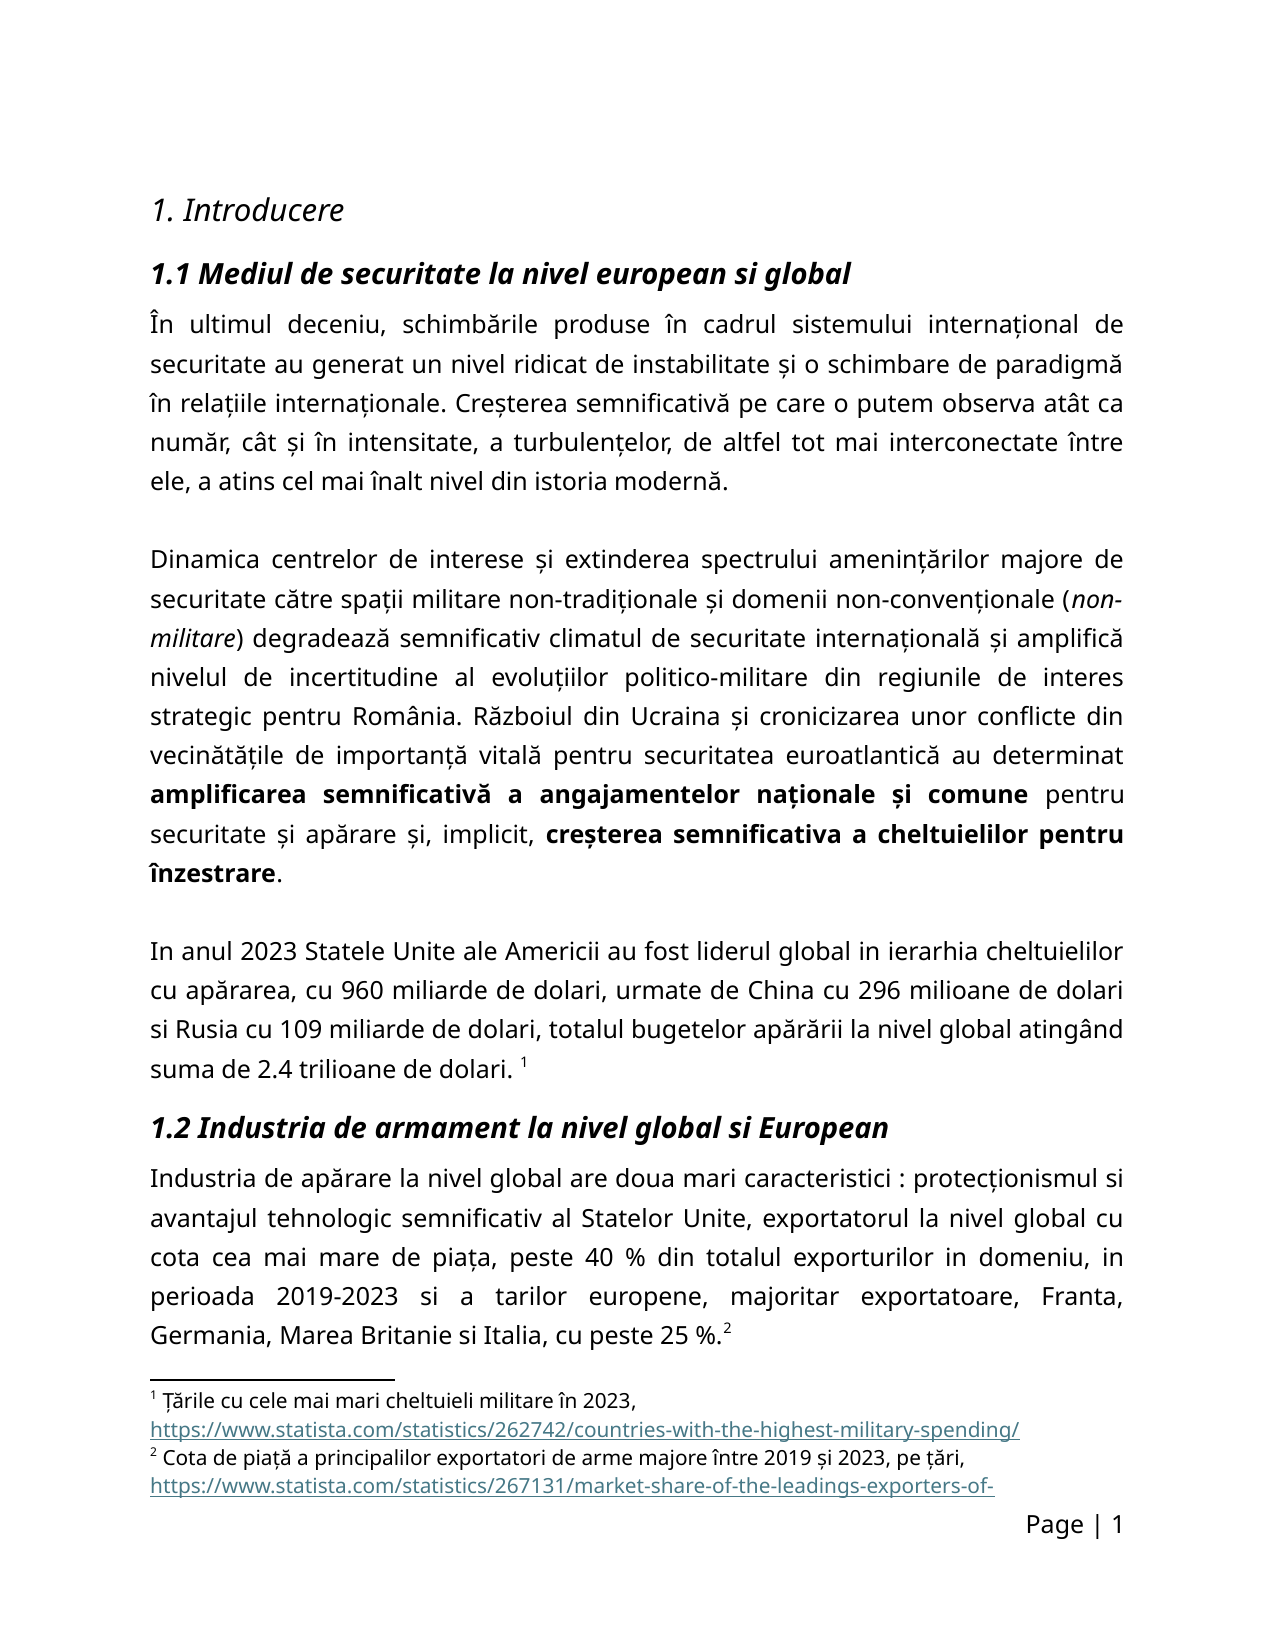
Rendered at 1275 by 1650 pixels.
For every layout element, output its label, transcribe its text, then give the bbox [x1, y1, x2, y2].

text Industria de apărare la nivel global are doua mari caracteristici : protecționismul si avantajul tehnologic semnificativ al Statelor Unite, exportatorul la nivel global cu cota cea mai mare de piața, peste 40 % din totalul exporturilor in domeniu, in perioada 2019-2023 si a tarilor europene, majoritar exportatoare, Franta, Germania, Marea Britanie si Italia, cu peste 25 %. [150, 1161, 1125, 1352]
text Dinamica centrelor de interese și extinderea spectrului amenințărilor majore de securitate către spații militare non-tradiționale și domenii non-convenționale (non-militare) degradează semnificativ climatul de securitate internațională și amplifică nivelul de incertitudine al evoluțiilor politico-militare din regiunile de interes strategic pentru România. Războiul din Ucraina și cronicizarea unor conflicte din vecinătățile de importanță vitală pentru securitatea euroatlantică au determinat amplificarea semnificativă a angajamentelor naționale și comune pentru securitate și apărare și, implicit, creșterea semnificativa a cheltuielilor pentru înzestrare. [150, 542, 1125, 889]
subtitle 1.2 Industria de armament la nivel global si European [150, 1107, 1125, 1147]
text În ultimul deceniu, schimbările produse în cadrul sistemului internațional de securitate au generat un nivel ridicat de instabilitate și o schimbare de paradigmă în relațiile internaționale. Creșterea semnificativă pe care o putem observa atât ca număr, cât și în intensitate, a turbulențelor, de altfel tot mai interconectate între ele, a atins cel mai înalt nivel din istoria modernă. [150, 307, 1125, 498]
text In anul 2023 Statele Unite ale Americii au fost liderul global in ierarhia cheltuielilor cu apărarea, cu 960 miliarde de dolari, urmate de China cu 296 milioane de dolari si Rusia cu 109 miliarde de dolari, totalul bugetelor apărării la nivel global atingând suma de 2.4 trilioane de dolari. [150, 934, 1125, 1085]
subtitle 1.1 Mediul de securitate la nivel european si global [150, 253, 1125, 293]
subtitle 1. Introducere [150, 187, 1125, 230]
